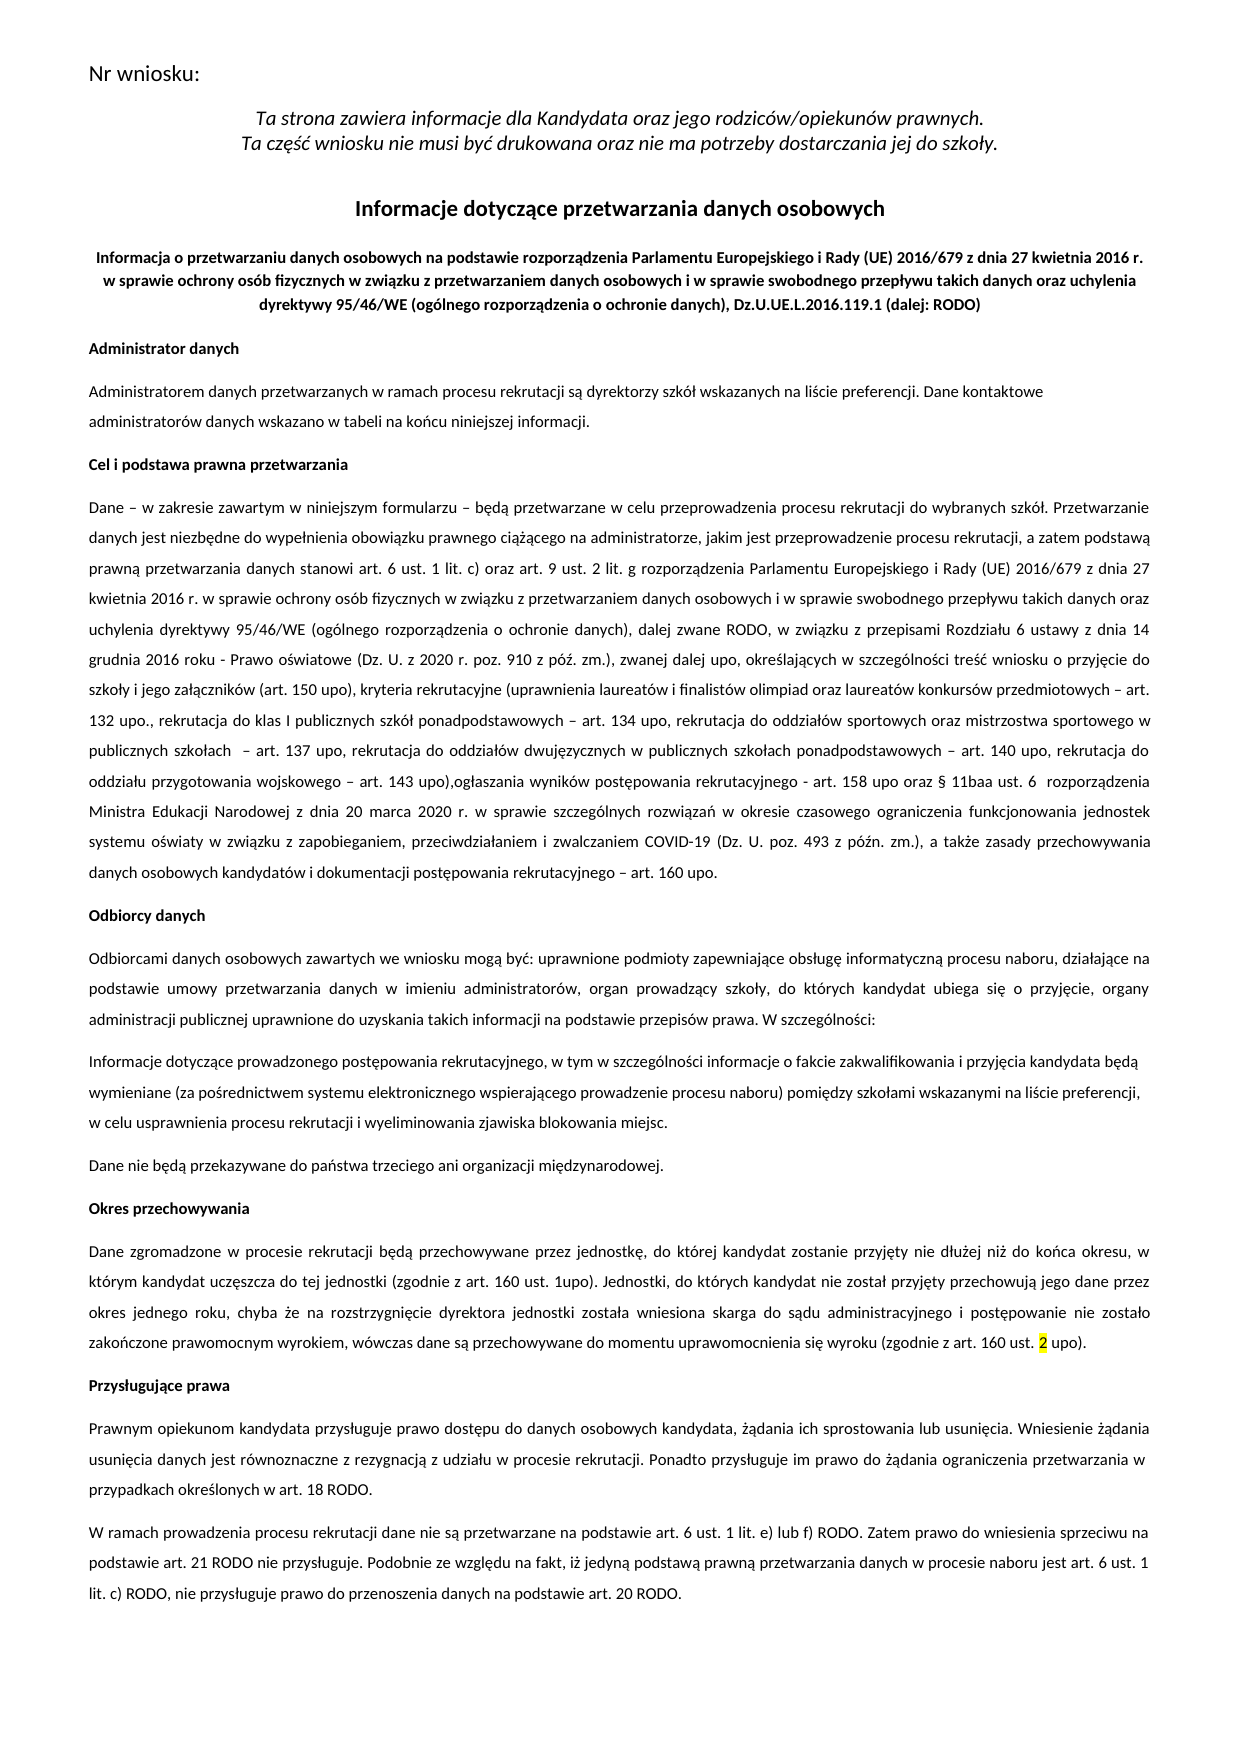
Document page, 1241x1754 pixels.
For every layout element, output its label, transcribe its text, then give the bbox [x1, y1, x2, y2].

text Odbiorcy danych [89, 905, 1152, 925]
text Informacje dotyczące przetwarzania danych osobowych [89, 194, 1152, 222]
text Administrator danych [89, 338, 1152, 358]
text Dane – w zakresie zawartym w niniejszym formularzu – będą przetwarzane w celu przeprowadzenia procesu rekrutacji do wybranych szkół. Przetwarzanie danych jest niezbędne do wypełnienia obowiązku prawnego ciążącego na administratorze, jakim jest przeprowadzenie procesu rekrutacji, a zatem podstawą prawną przetwarzania danych stanowi art. 6 ust. 1 lit. c) oraz art. 9 ust. 2 lit. g rozporządzenia Parlamentu Europejskiego i Rady (UE) 2016/679 z dnia 27 kwietnia 2016 r. w sprawie ochrony osób fizycznych w związku z przetwarzaniem danych osobowych i w sprawie swobodnego przepływu takich danych oraz uchylenia dyrektywy 95/46/WE (ogólnego rozporządzenia o ochronie danych), dalej zwane RODO, w związku z przepisami Rozdziału 6 ustawy z dnia 14 grudnia 2016 roku - Prawo oświatowe (Dz. U. z 2020 r. poz. 910 z póź. zm.), zwanej dalej upo, określających w szczególności treść wniosku o przyjęcie do szkoły i jego załączników (art. 150 upo), kryteria rekrutacyjne (uprawnienia laureatów i finalistów olimpiad oraz laureatów konkursów przedmiotowych – art. 132 upo., rekrutacja do klas I publicznych szkół ponadpodstawowych – art. 134 upo, rekrutacja do oddziałów sportowych oraz mistrzostwa sportowego w publicznych szkołach – art. 137 upo, rekrutacja do oddziałów dwujęzycznych w publicznych szkołach ponadpodstawowych – art. 140 upo, rekrutacja do oddziału przygotowania wojskowego – art. 143 upo),ogłaszania wyników postępowania rekrutacyjnego - art. 158 upo oraz § 11baa ust. 6 rozporządzenia Ministra Edukacji Narodowej z dnia 20 marca 2020 r. w sprawie szczególnych rozwiązań w okresie czasowego ograniczenia funkcjonowania jednostek systemu oświaty w związku z zapobieganiem, przeciwdziałaniem i zwalczaniem COVID-19 (Dz. U. poz. 493 z późn. zm.), a także zasady przechowywania danych osobowych kandydatów i dokumentacji postępowania rekrutacyjnego – art. 160 upo. [89, 497, 1152, 882]
text Prawnym opiekunom kandydata przysługuje prawo dostępu do danych osobowych kandydata, żądania ich sprostowania lub usunięcia. Wniesienie żądania usunięcia danych jest równoznaczne z rezygnacją z udziału w procesie rekrutacji. Ponadto przysługuje im prawo do żądania ograniczenia przetwarzania w przypadkach określonych w art. 18 RODO. [89, 1418, 1152, 1499]
text Dane nie będą przekazywane do państwa trzeciego ani organizacji międzynarodowej. [89, 1156, 1152, 1176]
text Administratorem danych przetwarzanych w ramach procesu rekrutacji są dyrektorzy szkół wskazanych na liście preferencji. Dane kontaktowe administratorów danych wskazano w tabeli na końcu niniejszej informacji. [89, 381, 1152, 432]
text Cel i podstawa prawna przetwarzania [89, 454, 1152, 474]
text W ramach prowadzenia procesu rekrutacji dane nie są przetwarzane na podstawie art. 6 ust. 1 lit. e) lub f) RODO. Zatem prawo do wniesienia sprzeciwu na podstawie art. 21 RODO nie przysługuje. Podobnie ze względu na fakt, iż jedyną podstawą prawną przetwarzania danych w procesie naboru jest art. 6 ust. 1 lit. c) RODO, nie przysługuje prawo do przenoszenia danych na podstawie art. 20 RODO. [89, 1522, 1152, 1603]
text Przysługujące prawa [89, 1376, 1152, 1396]
text Informacje dotyczące prowadzonego postępowania rekrutacyjnego, w tym w szczególności informacje o fakcie zakwalifikowania i przyjęcia kandydata będą wymieniane (za pośrednictwem systemu elektronicznego wspierającego prowadzenie procesu naboru) pomiędzy szkołami wskazanymi na liście preferencji, w celu usprawnienia procesu rekrutacji i wyeliminowania zjawiska blokowania miejsc. [89, 1052, 1152, 1133]
text Informacja o przetwarzaniu danych osobowych na podstawie rozporządzenia Parlamentu Europejskiego i Rady (UE) 2016/679 z dnia 27 kwietnia 2016 r. w sprawie ochrony osób fizycznych w związku z przetwarzaniem danych osobowych i w sprawie swobodnego przepływu takich danych oraz uchylenia dyrektywy 95/46/WE (ogólnego rozporządzenia o ochronie danych), Dz.U.UE.L.2016.119.1 (dalej: RODO) [89, 247, 1152, 314]
text Ta strona zawiera informacje dla Kandydata oraz jego rodziców/opiekunów prawnych. [89, 105, 1152, 131]
text Ta część wniosku nie musi być drukowana oraz nie ma potrzeby dostarczania jej do szkoły. [89, 131, 1152, 156]
text Dane zgromadzone w procesie rekrutacji będą przechowywane przez jednostkę, do której kandydat zostanie przyjęty nie dłużej niż do końca okresu, w którym kandydat uczęszcza do tej jednostki (zgodnie z art. 160 ust. 1upo). Jednostki, do których kandydat nie został przyjęty przechowują jego dane przez okres jednego roku, chyba że na rozstrzygnięcie dyrektora jednostki została wniesiona skarga do sądu administracyjnego i postępowanie nie zostało zakończone prawomocnym wyrokiem, wówczas dane są przechowywane do momentu uprawomocnienia się wyroku (zgodnie z art. 160 ust. 2 upo). [89, 1241, 1152, 1353]
text Okres przechowywania [89, 1198, 1152, 1219]
text Odbiorcami danych osobowych zawartych we wniosku mogą być: uprawnione podmioty zapewniające obsługę informatyczną procesu naboru, działające na podstawie umowy przetwarzania danych w imieniu administratorów, organ prowadzący szkoły, do których kandydat ubiega się o przyjęcie, organy administracji publicznej uprawnione do uzyskania takich informacji na podstawie przepisów prawa. W szczególności: [89, 948, 1152, 1029]
